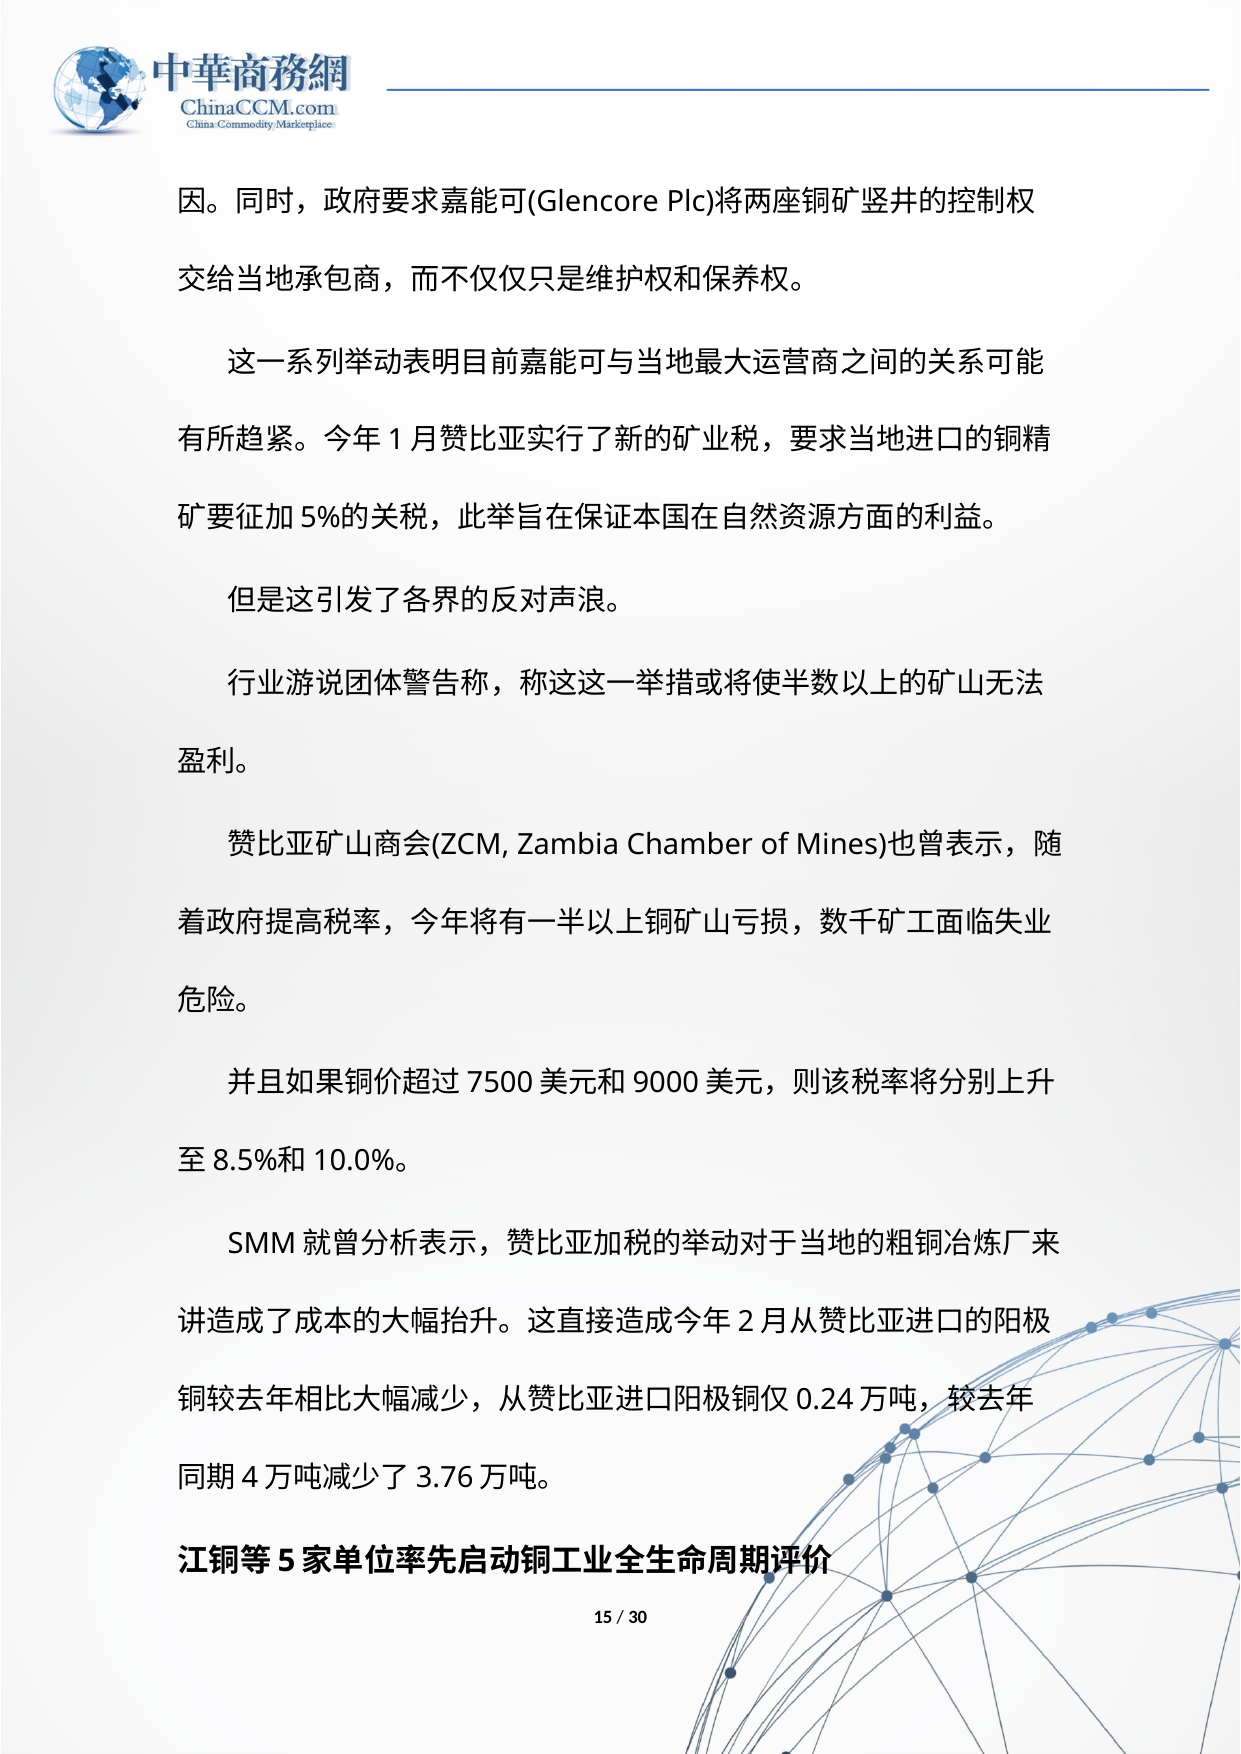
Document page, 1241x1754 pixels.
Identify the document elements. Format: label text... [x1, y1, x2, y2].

text 这一系列举动表明目前嘉能可与当地最大运营商之间的关系可能有所趋紧。今年1月赞比亚实行了新的矿业税，要求当地进口的铜精矿要征加5%的关税，此举旨在保证本国在自然资源方面的利益。 [177, 327, 1063, 548]
text SMM就曾分析表示，赞比亚加税的举动对于当地的粗铜冶炼厂来讲造成了成本的大幅抬升。这直接造成今年2月从赞比亚进口的阳极铜较去年相比大幅减少，从赞比亚进口阳极铜仅0.24万吨，较去年同期4万吨减少了3.76万吨。 [177, 1208, 1063, 1507]
picture [1, 0, 1240, 1754]
text 并且如果铜价超过7500美元和9000美元，则该税率将分别上升至8.5%和10.0%。 [177, 1048, 1063, 1191]
text 行业游说团体警告称，称这这一举措或将使半数以上的矿山无法盈利。 [177, 648, 1063, 791]
text 但是这引发了各界的反对声浪。 [177, 565, 1063, 630]
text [177, 166, 1063, 309]
text 赞比亚矿山商会(ZCM, Zambia Chamber of Mines)也曾表示，随着政府提高税率，今年将有一半以上铜矿山亏损，数千矿工面临失业危险。 [177, 809, 1063, 1030]
text 江铜等5家单位率先启动铜工业全生命周期评价 [177, 1525, 1063, 1590]
